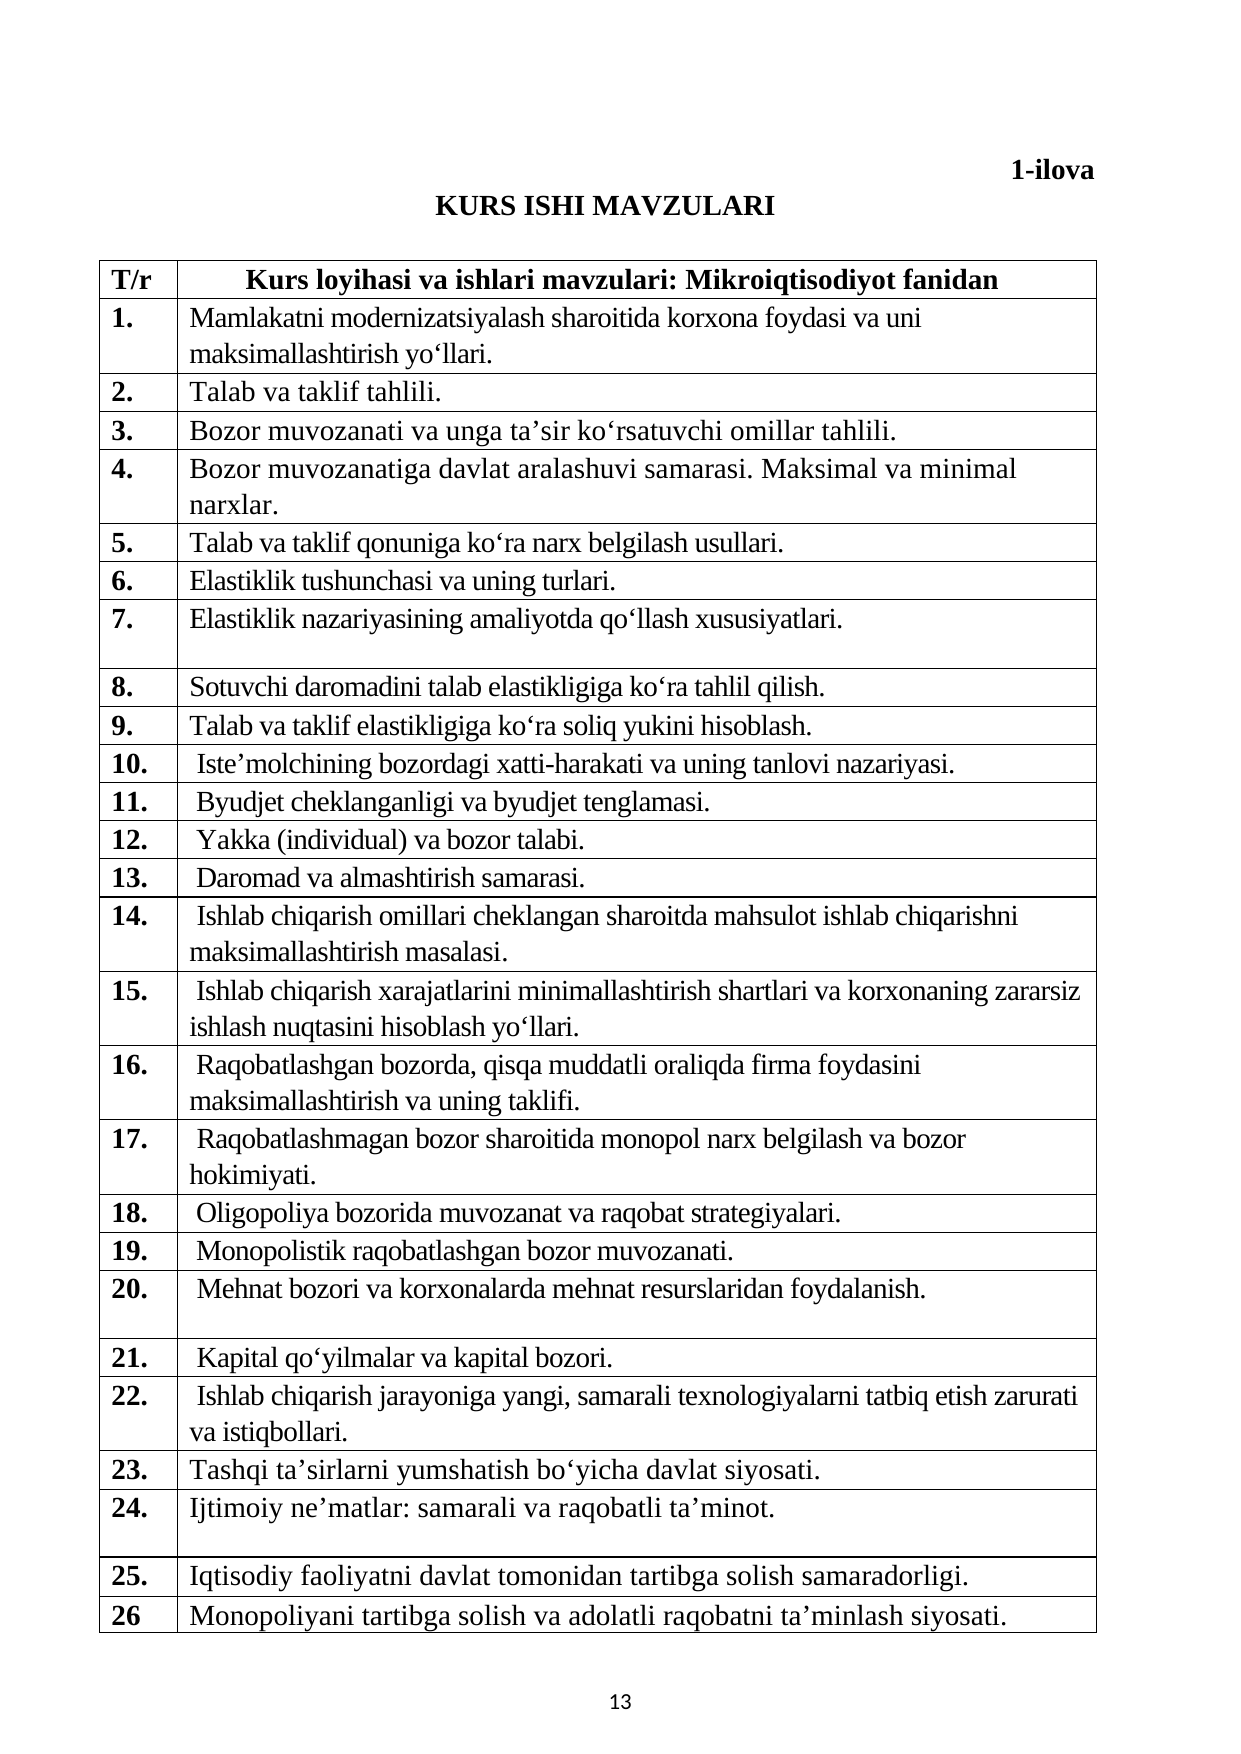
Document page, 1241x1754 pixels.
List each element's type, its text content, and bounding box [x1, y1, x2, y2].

text 1-ilova [116, 152, 1094, 185]
table_cell 10. [100, 745, 177, 782]
table_cell Daromad va almashtirish samarasi. [178, 859, 1096, 896]
table_cell Ijtimoiy ne’matlar: samarali va raqobatli ta’minot. [178, 1490, 1096, 1556]
table_cell Elastiklik tushunchasi va uning turlari. [178, 562, 1096, 599]
table_cell Tashqi ta’sirlarni yumshatish bo‘yicha davlat siyosati. [178, 1451, 1096, 1488]
table_cell Monopolistik raqobatlashgan bozor muvozanati. [178, 1233, 1096, 1270]
table_cell Bozor muvozanatiga davlat aralashuvi samarasi. Maksimal va minimal narxlar. [178, 450, 1096, 523]
table_cell 18. [100, 1195, 177, 1232]
table_cell 22. [100, 1377, 177, 1450]
table_cell 7. [100, 600, 177, 668]
table_cell 26 27 [100, 1597, 177, 1632]
table_cell 2. [100, 374, 177, 411]
table_cell Elastiklik nazariyasining amaliyotda qo‘llash xususiyatlari. [178, 600, 1096, 668]
table_cell Byudjet cheklanganligi va byudjet tenglamasi. [178, 783, 1096, 820]
table_cell Talab va taklif elastikligiga ko‘ra soliq yukini hisoblash. [178, 707, 1096, 744]
table_cell 8. [100, 669, 177, 706]
table_cell 5. [100, 524, 177, 561]
table_cell 13. [100, 859, 177, 896]
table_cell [178, 1597, 1096, 1632]
table_header Kurs loyihasi va ishlari mavzulari: Mikroiqtisodiyot fanidan [178, 261, 1096, 298]
table_cell 15. [100, 972, 177, 1045]
table_cell Iste’molchining bozordagi xatti-harakati va uning tanlovi nazariyasi. [178, 745, 1096, 782]
subtitle KURS ISHI MAVZULARI [116, 188, 1094, 221]
table_cell 17. [100, 1120, 177, 1193]
table_header T/r [100, 261, 177, 298]
table_cell 14. [100, 898, 177, 971]
table_cell 1. [100, 299, 177, 372]
table_cell Raqobatlashgan bozorda, qisqa muddatli oraliqda firma foydasini maksimallashtirish va uning taklifi. [178, 1046, 1096, 1119]
table_cell 23. [100, 1451, 177, 1488]
table_cell Mamlakatni modernizatsiyalash sharoitida korxona foydasi va uni maksimallashtirish yo‘llari. [178, 299, 1096, 372]
table_cell Ishlab chiqarish xarajatlarini minimallashtirish shartlari va korxonaning zararsiz ishlash nuqtasini hisoblash yo‘llari. [178, 972, 1096, 1045]
table_cell Iqtisodiy faoliyatni davlat tomonidan tartibga solish samaradorligi. [178, 1558, 1096, 1596]
table_cell 24. [100, 1490, 177, 1556]
table_cell Bozor muvozanati va unga ta’sir ko‘rsatuvchi omillar tahlili. [178, 412, 1096, 449]
table_cell Ishlab chiqarish omillari cheklangan sharoitda mahsulot ishlab chiqarishni maksimallashtirish masalasi. [178, 898, 1096, 971]
table_cell Talab va taklif tahlili. [178, 374, 1096, 411]
table_cell 9. [100, 707, 177, 744]
table_cell Raqobatlashmagan bozor sharoitida monopol narx belgilash va bozor hokimiyati. [178, 1120, 1096, 1193]
table_cell Ishlab chiqarish jarayoniga yangi, samarali texnologiyalarni tatbiq etish zarurati va istiqbollari. [178, 1377, 1096, 1450]
table_cell Talab va taklif qonuniga ko‘ra narx belgilash usullari. [178, 524, 1096, 561]
table_cell Kapital qo‘yilmalar va kapital bozori. [178, 1339, 1096, 1376]
table_cell 25. [100, 1558, 177, 1596]
table_cell Yakka (individual) va bozor talabi. [178, 821, 1096, 858]
table_cell 20. [100, 1271, 177, 1338]
table_cell 6. [100, 562, 177, 599]
table_cell 19. [100, 1233, 177, 1270]
table_cell Sotuvchi daromadini talab elastikligiga ko‘ra tahlil qilish. [178, 669, 1096, 706]
table_cell 11. [100, 783, 177, 820]
table_cell 16. [100, 1046, 177, 1119]
table_cell 4. [100, 450, 177, 523]
table_cell 21. [100, 1339, 177, 1376]
table_cell Mehnat bozori va korxonalarda mehnat resurslaridan foydalanish. [178, 1271, 1096, 1338]
table_cell 3. [100, 412, 177, 449]
table_cell 12. [100, 821, 177, 858]
table_cell Oligopoliya bozorida muvozanat va raqobat strategiyalari. [178, 1195, 1096, 1232]
